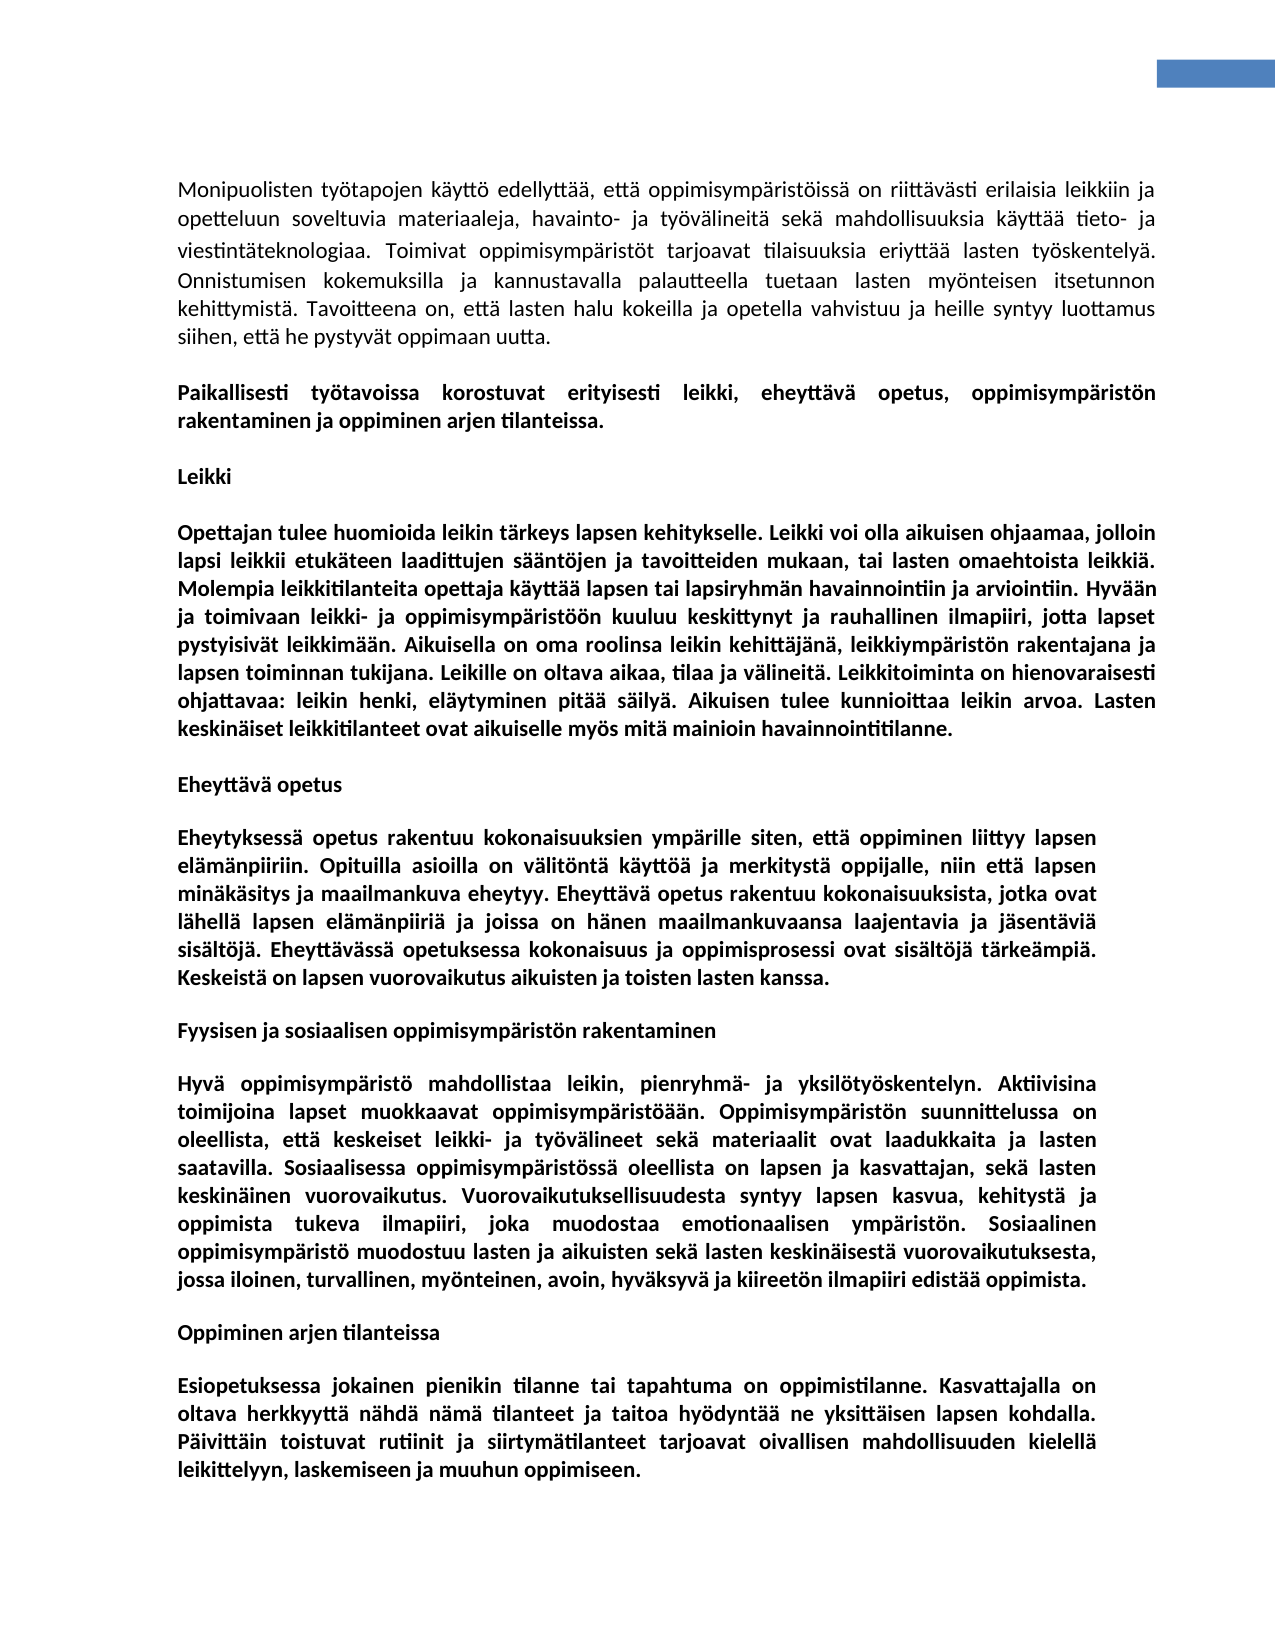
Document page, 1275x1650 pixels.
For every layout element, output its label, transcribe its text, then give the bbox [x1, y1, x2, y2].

text Fyysisen ja sosiaalisen oppimisympäristön rakentaminen [177, 1016, 1098, 1044]
text Opettajan tulee huomioida leikin tärkeys lapsen kehitykselle. Leikki voi olla aikuisen ohjaamaa, jolloin lapsi leikkii etukäteen laadittujen sääntöjen ja tavoitteiden mukaan, tai lasten omaehtoista leikkiä. Molempia leikkitilanteita opettaja käyttää lapsen tai lapsiryhmän havainnointiin ja arviointiin. Hyvään ja toimivaan leikki- ja oppimisympäristöön kuuluu keskittynyt ja rauhallinen ilmapiiri, jotta lapset pystyisivät leikkimään. Aikuisella on oma roolinsa leikin kehittäjänä, leikkiympäristön rakentajana ja lapsen toiminnan tukijana. Leikille on oltava aikaa, tilaa ja välineitä. Leikkitoiminta on hienovaraisesti ohjattavaa: leikin henki, eläytyminen pitää säilyä. Aikuisen tulee kunnioittaa leikin arvoa. Lasten keskinäiset leikkitilanteet ovat aikuiselle myös mitä mainioin havainnointitilanne. [177, 518, 1157, 742]
text Hyvä oppimisympäristö mahdollistaa leikin, pienryhmä- ja yksilötyöskentelyn. Aktiivisina toimijoina lapset muokkaavat oppimisympäristöään. Oppimisympäristön suunnittelussa on oleellista, että keskeiset leikki- ja työvälineet sekä materiaalit ovat laadukkaita ja lasten saatavilla. Sosiaalisessa oppimisympäristössä oleellista on lapsen ja kasvattajan, sekä lasten keskinäinen vuorovaikutus. Vuorovaikutuksellisuudesta syntyy lapsen kasvua, kehitystä ja oppimista tukeva ilmapiiri, joka muodostaa emotionaalisen ympäristön. Sosiaalinen oppimisympäristö muodostuu lasten ja aikuisten sekä lasten keskinäisestä vuorovaikutuksesta, jossa iloinen, turvallinen, myönteinen, avoin, hyväksyvä ja kiireetön ilmapiiri edistää oppimista. [177, 1069, 1098, 1293]
text Eheyttävä opetus [177, 770, 1157, 798]
text Esiopetuksessa jokainen pienikin tilanne tai tapahtuma on oppimistilanne. Kasvattajalla on oltava herkkyyttä nähdä nämä tilanteet ja taitoa hyödyntää ne yksittäisen lapsen kohdalla. Päivittäin toistuvat rutiinit ja siirtymätilanteet tarjoavat oivallisen mahdollisuuden kielellä leikittelyyn, laskemiseen ja muuhun oppimiseen. [177, 1371, 1098, 1483]
text Oppiminen arjen tilanteissa [177, 1318, 1098, 1346]
text Paikallisesti työtavoissa korostuvat erityisesti leikki, eheyttävä opetus, oppimisympäristön rakentaminen ja oppiminen arjen tilanteissa. [177, 378, 1157, 434]
text Eheytyksessä opetus rakentuu kokonaisuuksien ympärille siten, että oppiminen liittyy lapsen elämänpiiriin. Opituilla asioilla on välitöntä käyttöä ja merkitystä oppijalle, niin että lapsen minäkäsitys ja maailmankuva eheytyy. Eheyttävä opetus rakentuu kokonaisuuksista, jotka ovat lähellä lapsen elämänpiiriä ja joissa on hänen maailmankuvaansa laajentavia ja jäsentäviä sisältöjä. Eheyttävässä opetuksessa kokonaisuus ja oppimisprosessi ovat sisältöjä tärkeämpiä. Keskeistä on lapsen vuorovaikutus aikuisten ja toisten lasten kanssa. [177, 823, 1098, 991]
text Monipuolisten työtapojen käyttö edellyttää, että oppimisympäristöissä on riittävästi erilaisia leikkiin ja opetteluun soveltuvia materiaaleja, havainto- ja työvälineitä sekä mahdollisuuksia käyttää tieto- ja viestintäteknologiaa. Toimivat oppimisympäristöt tarjoavat tilaisuuksia eriyttää lasten työskentelyä. Onnistumisen kokemuksilla ja kannustavalla palautteella tuetaan lasten myönteisen itsetunnon kehittymistä. Tavoitteena on, että lasten halu kokeilla ja opetella vahvistuu ja heille syntyy luottamus siihen, että he pystyvät oppimaan uutta. [177, 176, 1157, 350]
text Leikki [177, 462, 1157, 490]
